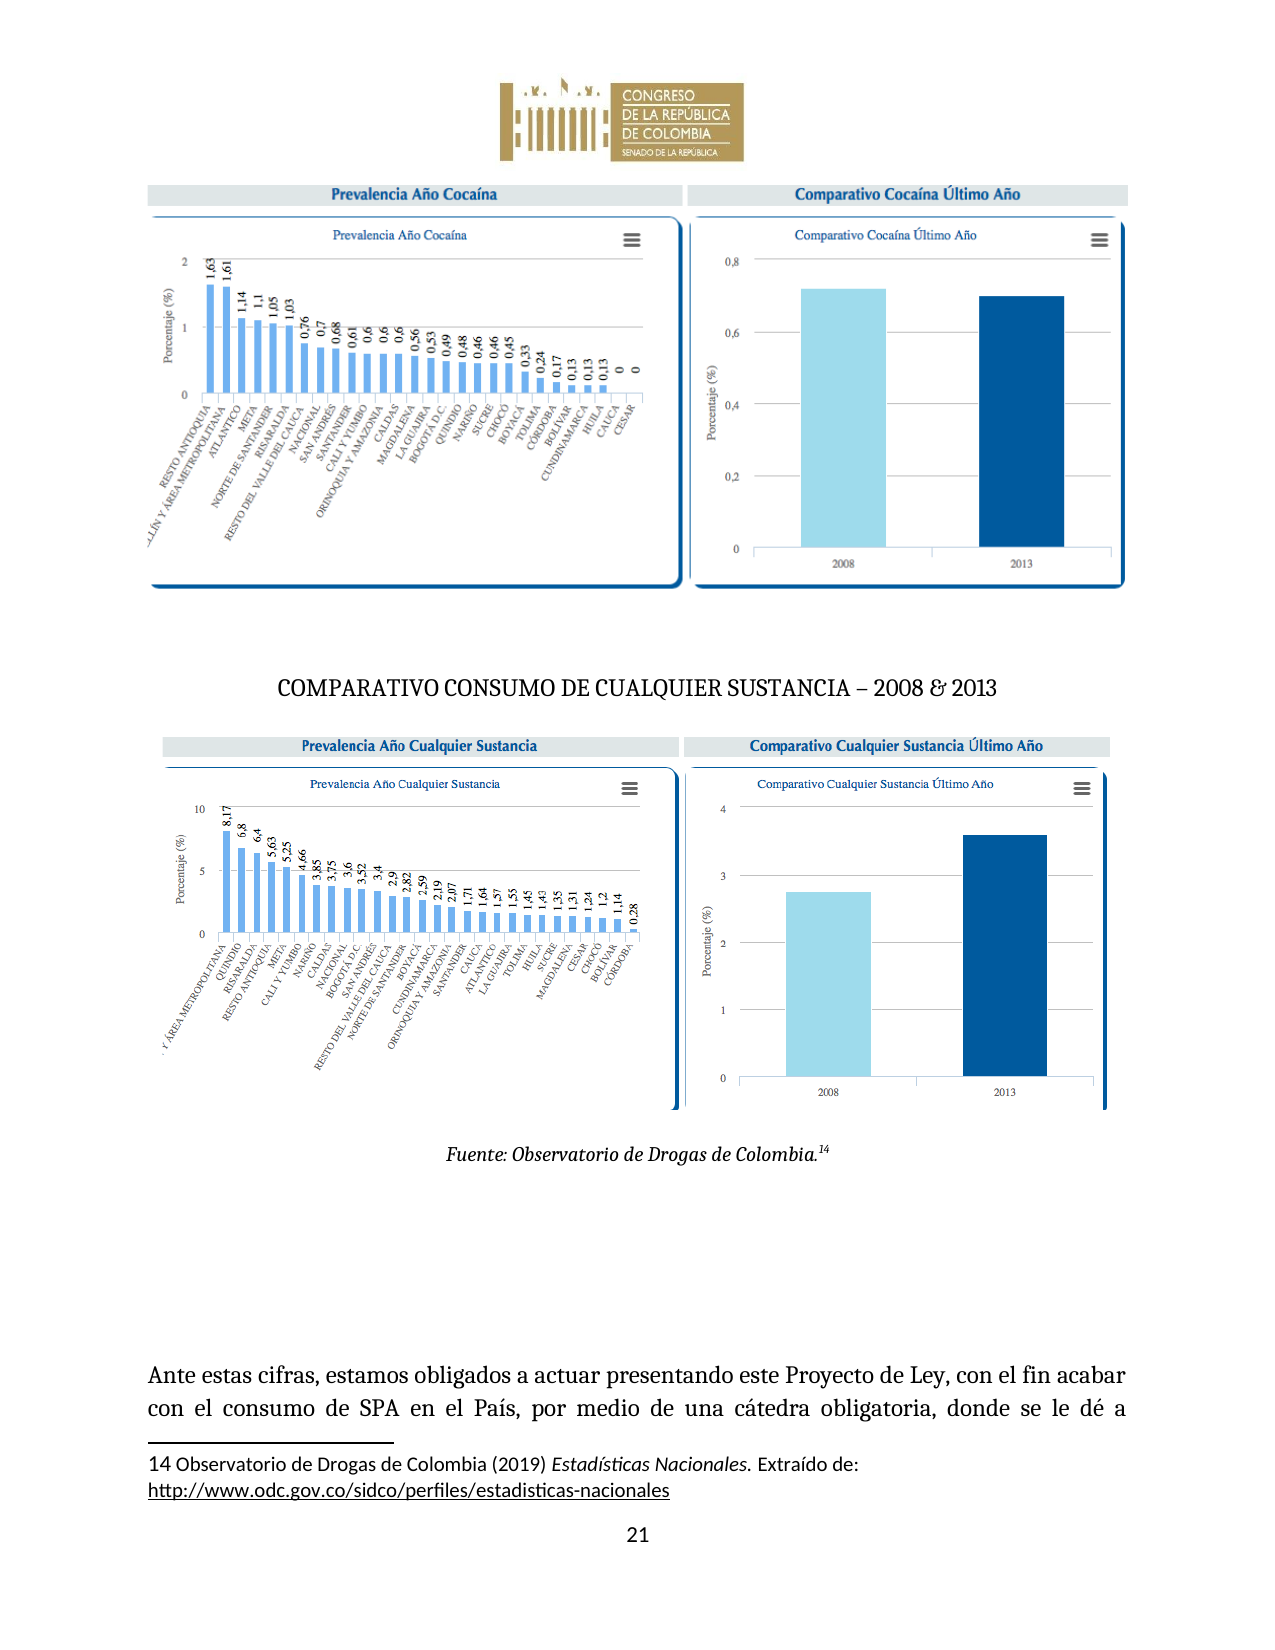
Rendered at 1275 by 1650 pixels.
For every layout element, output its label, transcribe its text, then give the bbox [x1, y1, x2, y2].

picture [147, 185, 1130, 596]
picture [494, 73, 749, 171]
text Fuente: Observatorio de Drogas de Colombia. [148, 1143, 1127, 1167]
text COMPARATIVO CONSUMO DE CUALQUIER SUSTANCIA – 2008 & 2013 [148, 674, 1127, 703]
picture [162, 728, 1113, 1110]
